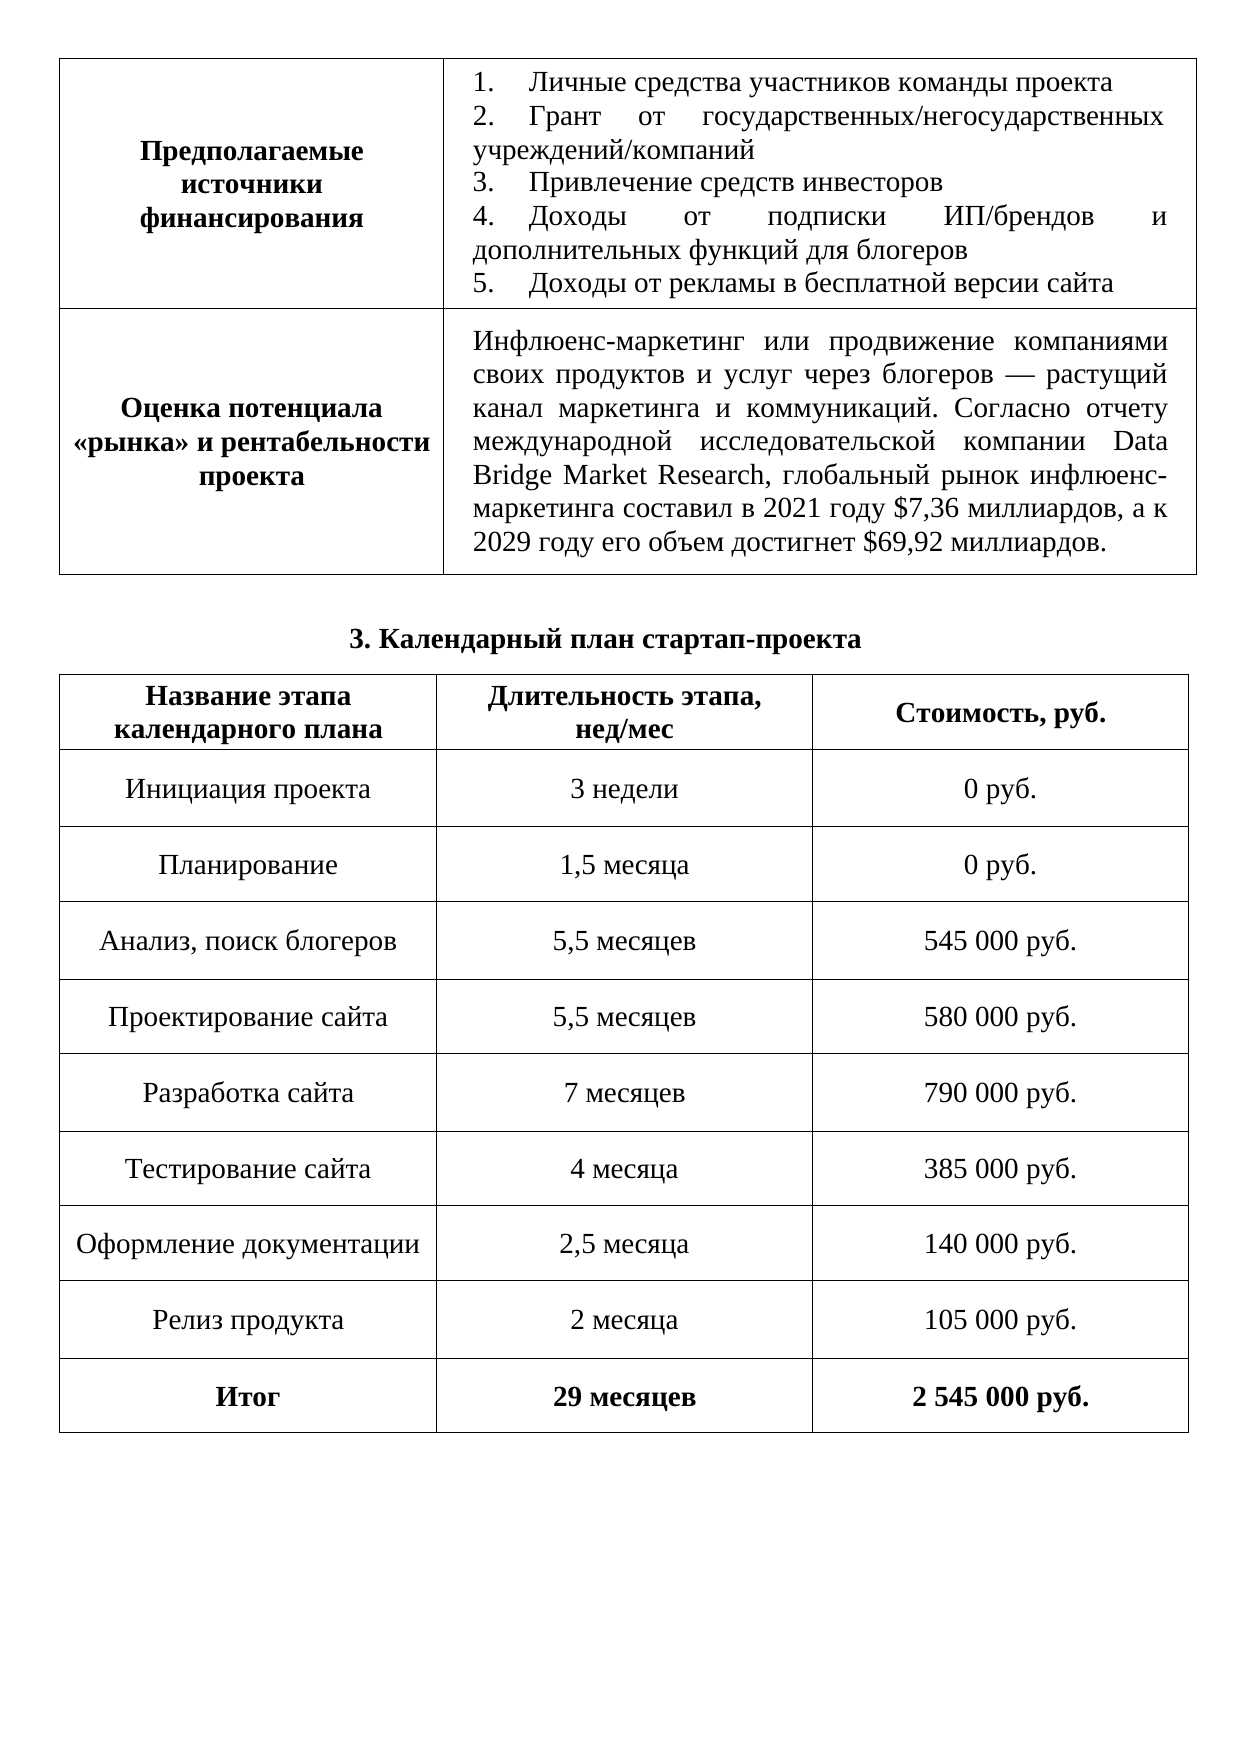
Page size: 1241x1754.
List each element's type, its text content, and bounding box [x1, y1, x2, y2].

table_cell 5,5 месяцев [437, 980, 812, 1053]
table_cell 385 000 руб. [813, 1132, 1188, 1205]
table_cell 790 000 руб. [813, 1054, 1188, 1131]
table_header Личные средства участников команды проекта Грант от государственных/негосударственных учреждений/компаний Привлечение средств инвесторов Доходы от подписки ИП/брендов и дополнительных функций для блогеров Доходы от рекламы в бесплатной версии сайта [444, 59, 1196, 308]
table_header Название этапа календарного плана [60, 675, 436, 749]
table_cell Анализ, поиск блогеров [60, 902, 436, 979]
table_cell 5,5 месяцев [437, 902, 812, 979]
table_cell 0 руб. [813, 750, 1188, 826]
table_cell Релиз продукта [60, 1281, 436, 1357]
table_header Предполагаемые источники финансирования [60, 59, 443, 308]
table_header Стоимость, руб. [813, 675, 1188, 749]
table_cell 4 месяца [437, 1132, 812, 1205]
table_cell 7 месяцев [437, 1054, 812, 1131]
table_cell 29 месяцев [437, 1359, 812, 1432]
table_cell 2,5 месяца [437, 1206, 812, 1280]
table_cell 0 руб. [813, 827, 1188, 901]
table_cell 2 545 000 руб. [813, 1359, 1188, 1432]
table_cell 2 месяца [437, 1281, 812, 1357]
table_cell Оценка потенциала «рынка» и рентабельности проекта [60, 309, 443, 574]
table_cell 105 000 руб. [813, 1281, 1188, 1357]
table_cell 1,5 месяца [437, 827, 812, 901]
table_cell Планирование [60, 827, 436, 901]
table_cell 545 000 руб. [813, 902, 1188, 979]
table_cell 140 000 руб. [813, 1206, 1188, 1280]
table_cell Инициация проекта [60, 750, 436, 826]
table_cell Разработка сайта [60, 1054, 436, 1131]
table_cell Инфлюенс-маркетинг или продвижение компаниями своих продуктов и услуг через блогеров — растущий канал маркетинга и коммуникаций. Согласно отчету международной исследовательской компании Data Bridge Market Research, глобальный рынок инфлюенс- маркетинга составил в 2021 году $7,36 миллиардов, а к 2029 году его объем достигнет $69,92 миллиардов. [444, 309, 1196, 574]
table_cell 580 000 руб. [813, 980, 1188, 1053]
table_header Длительность этапа, нед/мес [437, 675, 812, 749]
table_cell Проектирование сайта [60, 980, 436, 1053]
table_cell Тестирование сайта [60, 1132, 436, 1205]
list Календарный план стартап-проекта [349, 621, 1238, 655]
table_cell Итог [60, 1359, 436, 1432]
table_cell 3 недели [437, 750, 812, 826]
table_cell Оформление документации [60, 1206, 436, 1280]
